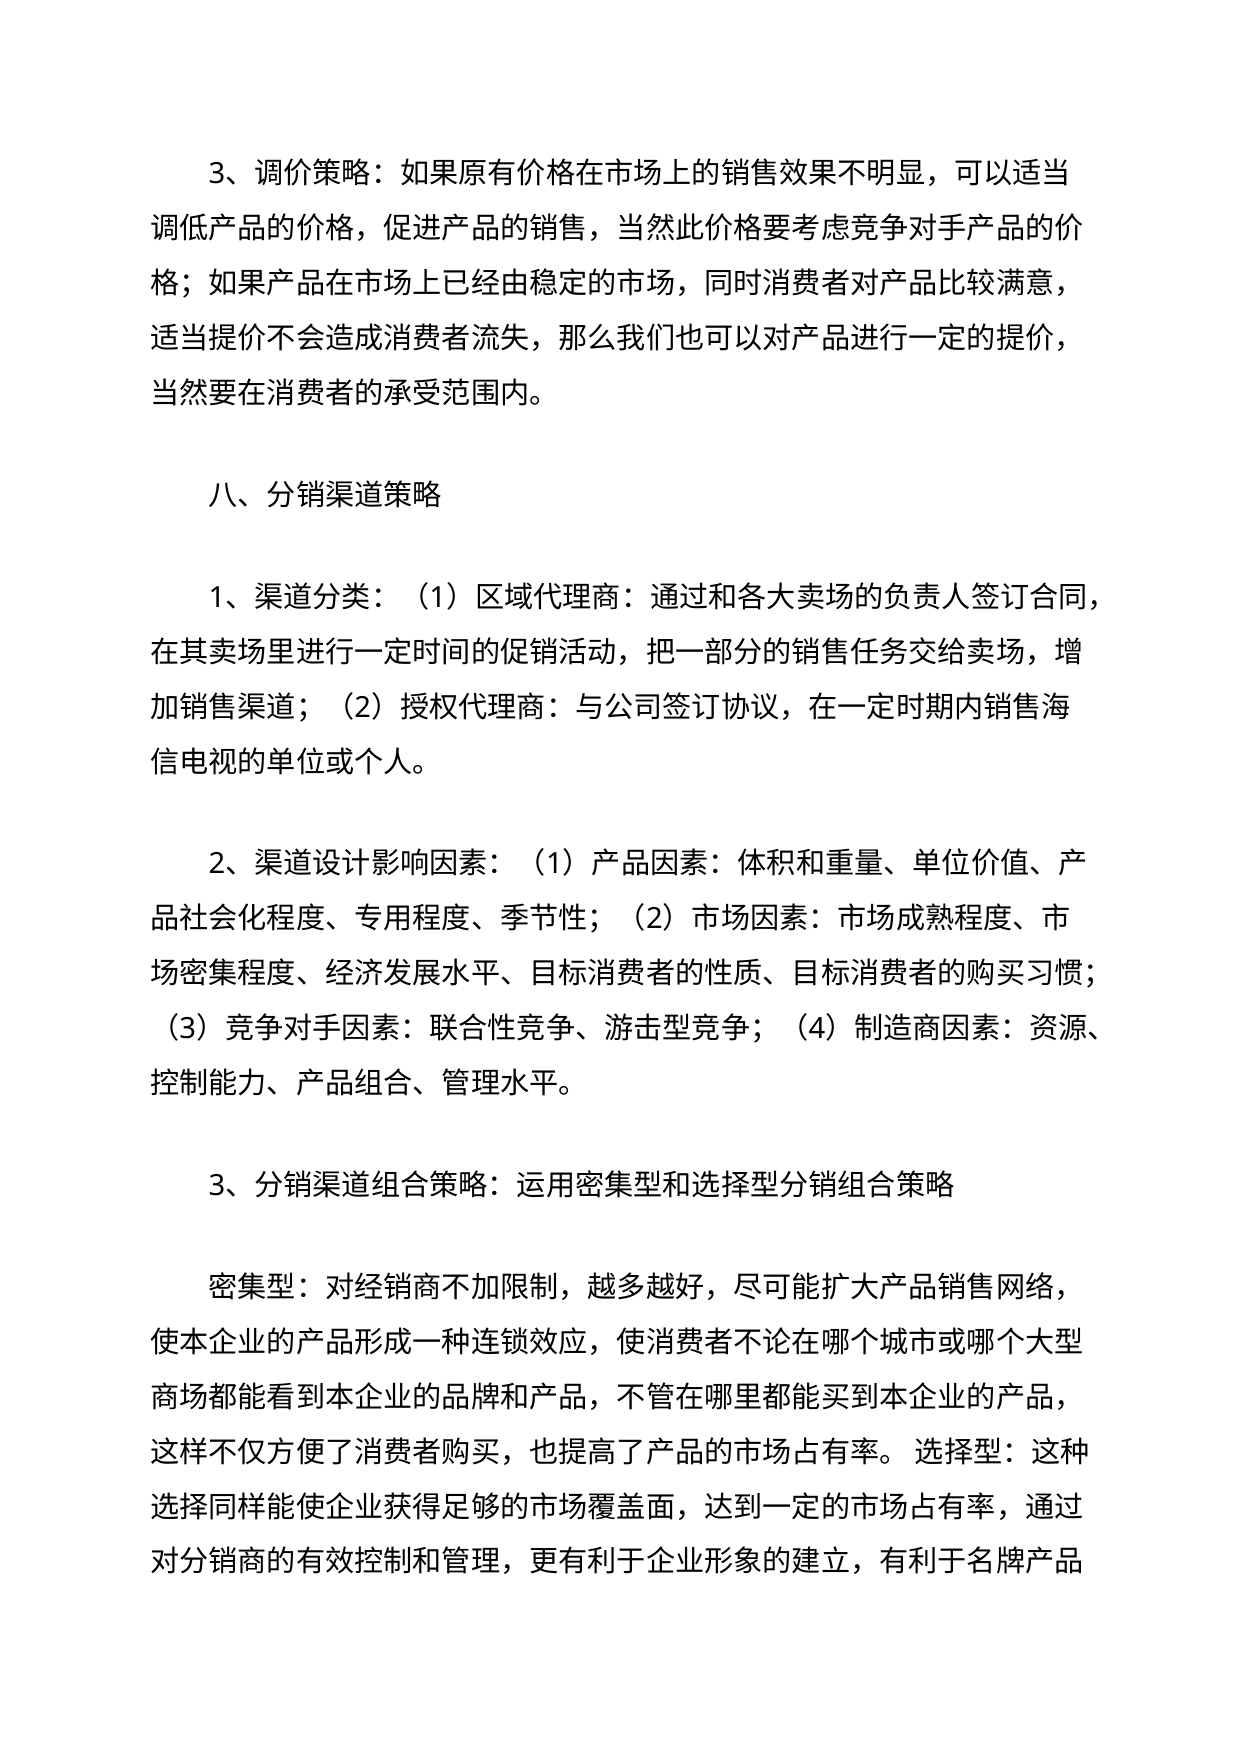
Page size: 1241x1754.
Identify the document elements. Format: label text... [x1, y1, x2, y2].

text 1、渠道分类：（1）区域代理商：通过和各大卖场的负责人签订合同，在其卖场里进行一定时间的促销活动，把一部分的销售任务交给卖场，增加销售渠道；（2）授权代理商：与公司签订协议，在一定时期内销售海信电视的单位或个人。 [150, 573, 1090, 780]
text 3、分销渠道组合策略：运用密集型和选择型分销组合策略 [150, 1162, 1090, 1204]
text 2、渠道设计影响因素：（1）产品因素：体积和重量、单位价值、产品社会化程度、专用程度、季节性；（2）市场因素：市场成熟程度、市场密集程度、经济发展水平、目标消费者的性质、目标消费者的购买习惯；（3）竞争对手因素：联合性竞争、游击型竞争；（4）制造商因素：资源、控制能力、产品组合、管理水平。 [150, 840, 1090, 1102]
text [150, 1263, 1090, 1580]
text 3、调价策略：如果原有价格在市场上的销售效果不明显，可以适当调低产品的价格，促进产品的销售，当然此价格要考虑竞争对手产品的价格；如果产品在市场上已经由稳定的市场，同时消费者对产品比较满意，适当提价不会造成消费者流失，那么我们也可以对产品进行一定的提价，当然要在消费者的承受范围内。 [150, 150, 1090, 412]
text 八、分销渠道策略 [150, 471, 1090, 514]
